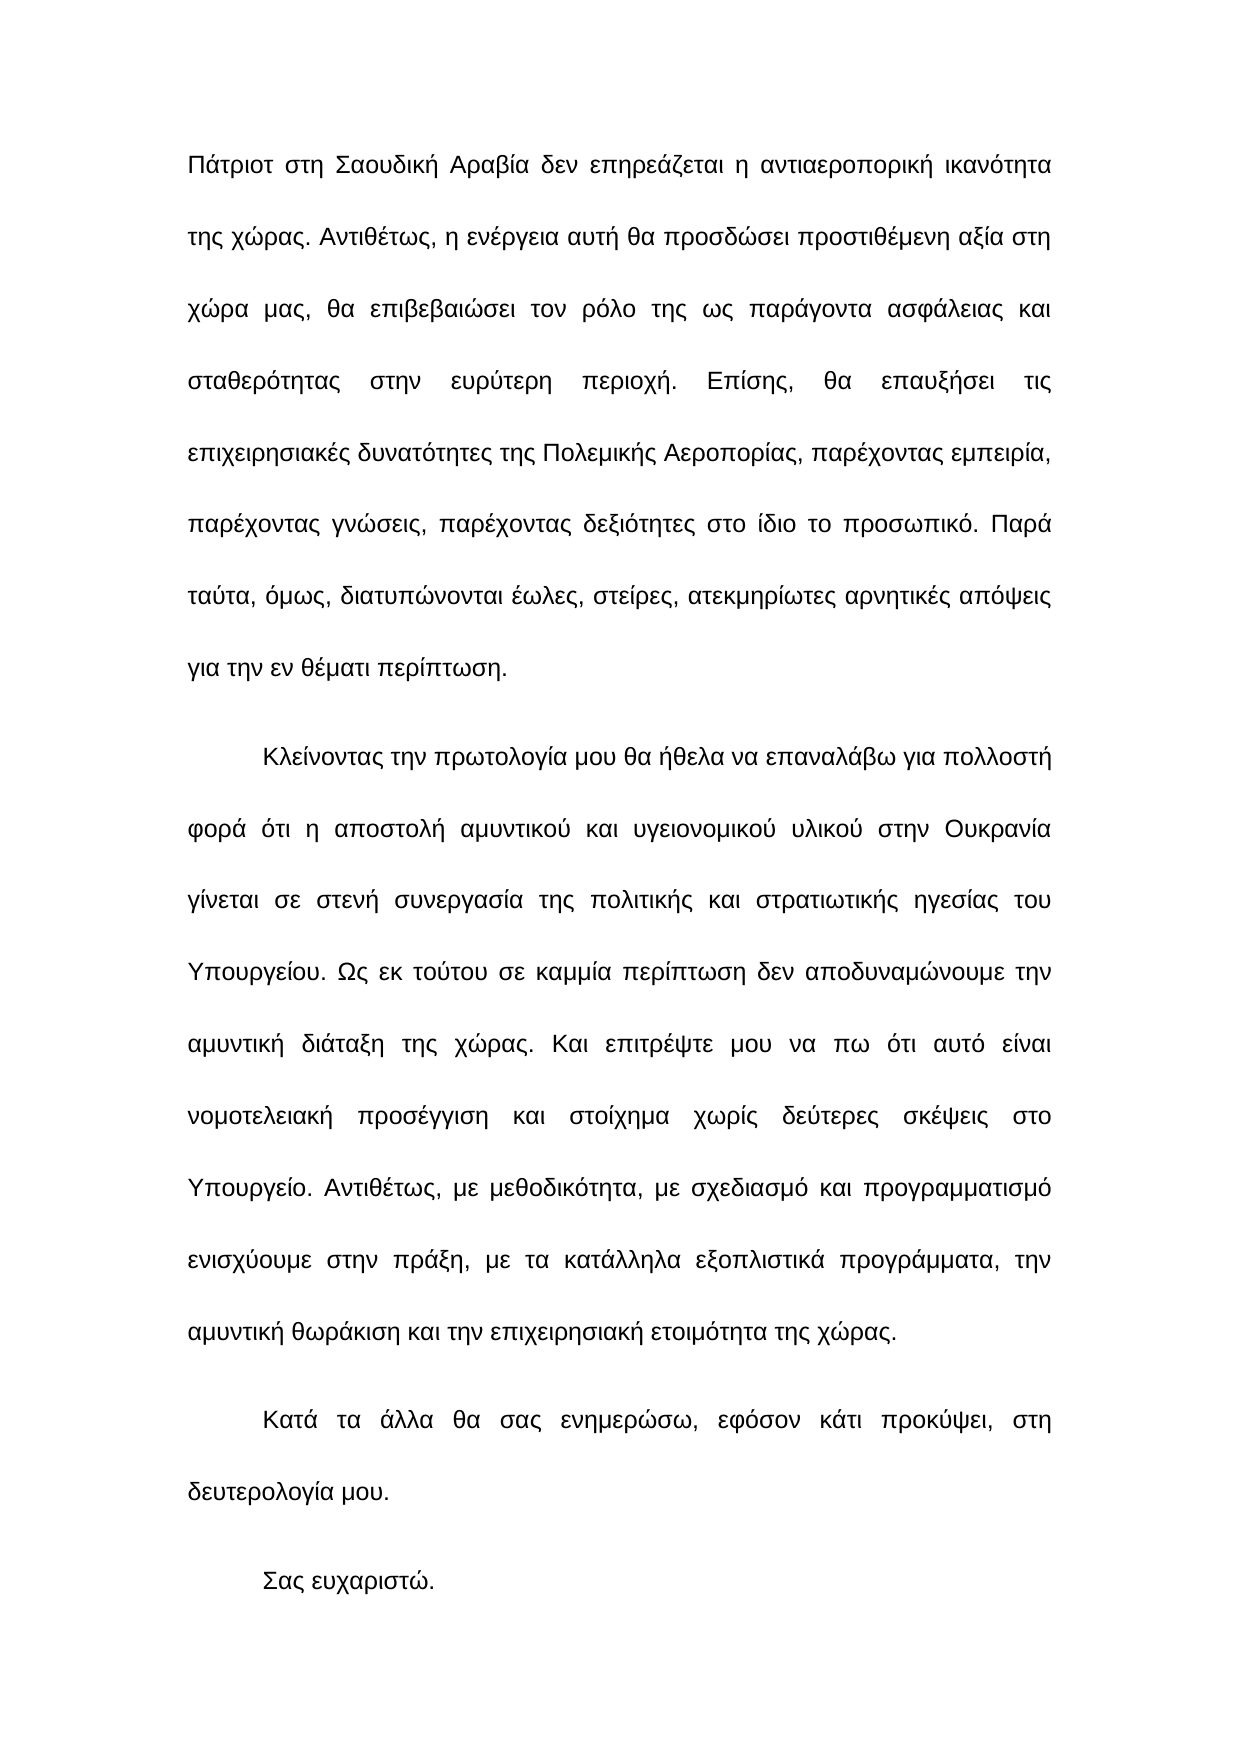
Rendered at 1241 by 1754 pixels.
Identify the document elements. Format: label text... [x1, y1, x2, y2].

text Κατά τα άλλα θα σας ενημερώσω, εφόσον κάτι προκύψει, στη δευτερολογία μου. [187, 1405, 1053, 1506]
text Σας ευχαριστώ. [187, 1566, 1053, 1594]
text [187, 150, 1053, 682]
text Κλείνοντας την πρωτολογία μου θα ήθελα να επαναλάβω για πολλοστή φορά ότι η αποστολή αμυντικού και υγειονομικού υλικού στην Ουκρανία γίνεται σε στενή συνεργασία της πολιτικής και στρατιωτικής ηγεσίας του Υπουργείου. Ως εκ τούτου σε καμμία περίπτωση δεν αποδυναμώνουμε την αμυντική διάταξη της χώρας. Και επιτρέψτε μου να πω ότι αυτό είναι νομοτελειακή προσέγγιση και στοίχημα χωρίς δεύτερες σκέψεις στο Υπουργείο. Αντιθέτως, με μεθοδικότητα, με σχεδιασμό και προγραμματισμό ενισχύουμε στην πράξη, με τα κατάλληλα εξοπλιστικά προγράμματα, την αμυντική θωράκιση και την επιχειρησιακή ετοιμότητα της χώρας. [187, 742, 1053, 1345]
